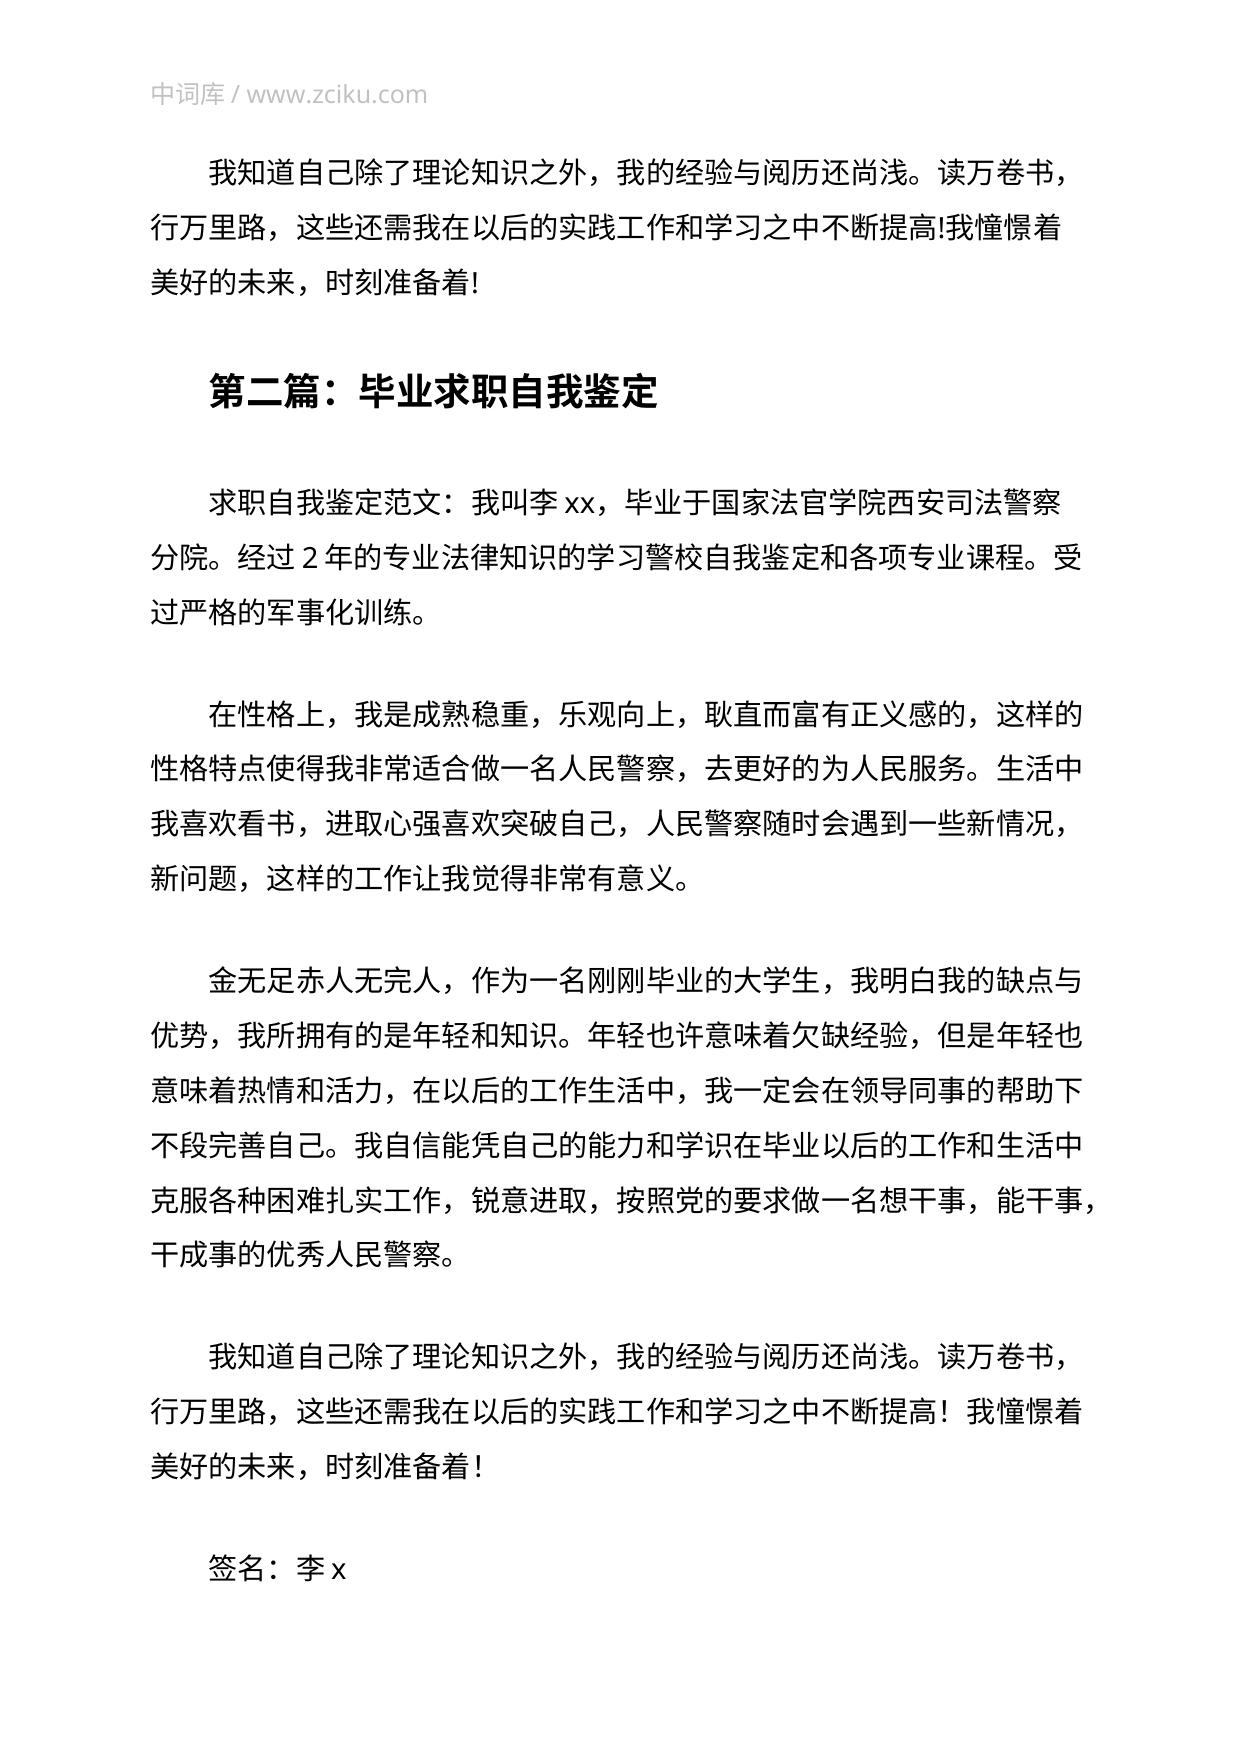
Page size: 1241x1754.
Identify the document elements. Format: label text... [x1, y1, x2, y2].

text 在性格上，我是成熟稳重，乐观向上，耿直而富有正义感的，这样的性格特点使得我非常适合做一名人民警察，去更好的为人民服务。生活中我喜欢看书，进取心强喜欢突破自己，人民警察随时会遇到一些新情况，新问题，这样的工作让我觉得非常有意义。 [150, 691, 1090, 898]
text 我知道自己除了理论知识之外，我的经验与阅历还尚浅。读万卷书，行万里路，这些还需我在以后的实践工作和学习之中不断提高!我憧憬着美好的未来，时刻准备着! [150, 150, 1090, 302]
text 金无足赤人无完人，作为一名刚刚毕业的大学生，我明白我的缺点与优势，我所拥有的是年轻和知识。年轻也许意味着欠缺经验，但是年轻也意味着热情和活力，在以后的工作生活中，我一定会在领导同事的帮助下不段完善自己。我自信能凭自己的能力和学识在毕业以后的工作和生活中克服各种困难扎实工作，锐意进取，按照党的要求做一名想干事，能干事，干成事的优秀人民警察。 [150, 957, 1090, 1274]
text 求职自我鉴定范文：我叫李xx，毕业于国家法官学院西安司法警察分院。经过2年的专业法律知识的学习警校自我鉴定和各项专业课程。受过严格的军事化训练。 [150, 479, 1090, 632]
text 签名：李x [150, 1545, 1090, 1588]
text 第二篇：毕业求职自我鉴定 [150, 362, 1090, 416]
text 我知道自己除了理论知识之外，我的经验与阅历还尚浅。读万卷书，行万里路，这些还需我在以后的实践工作和学习之中不断提高！我憧憬着美好的未来，时刻准备着！ [150, 1334, 1090, 1486]
